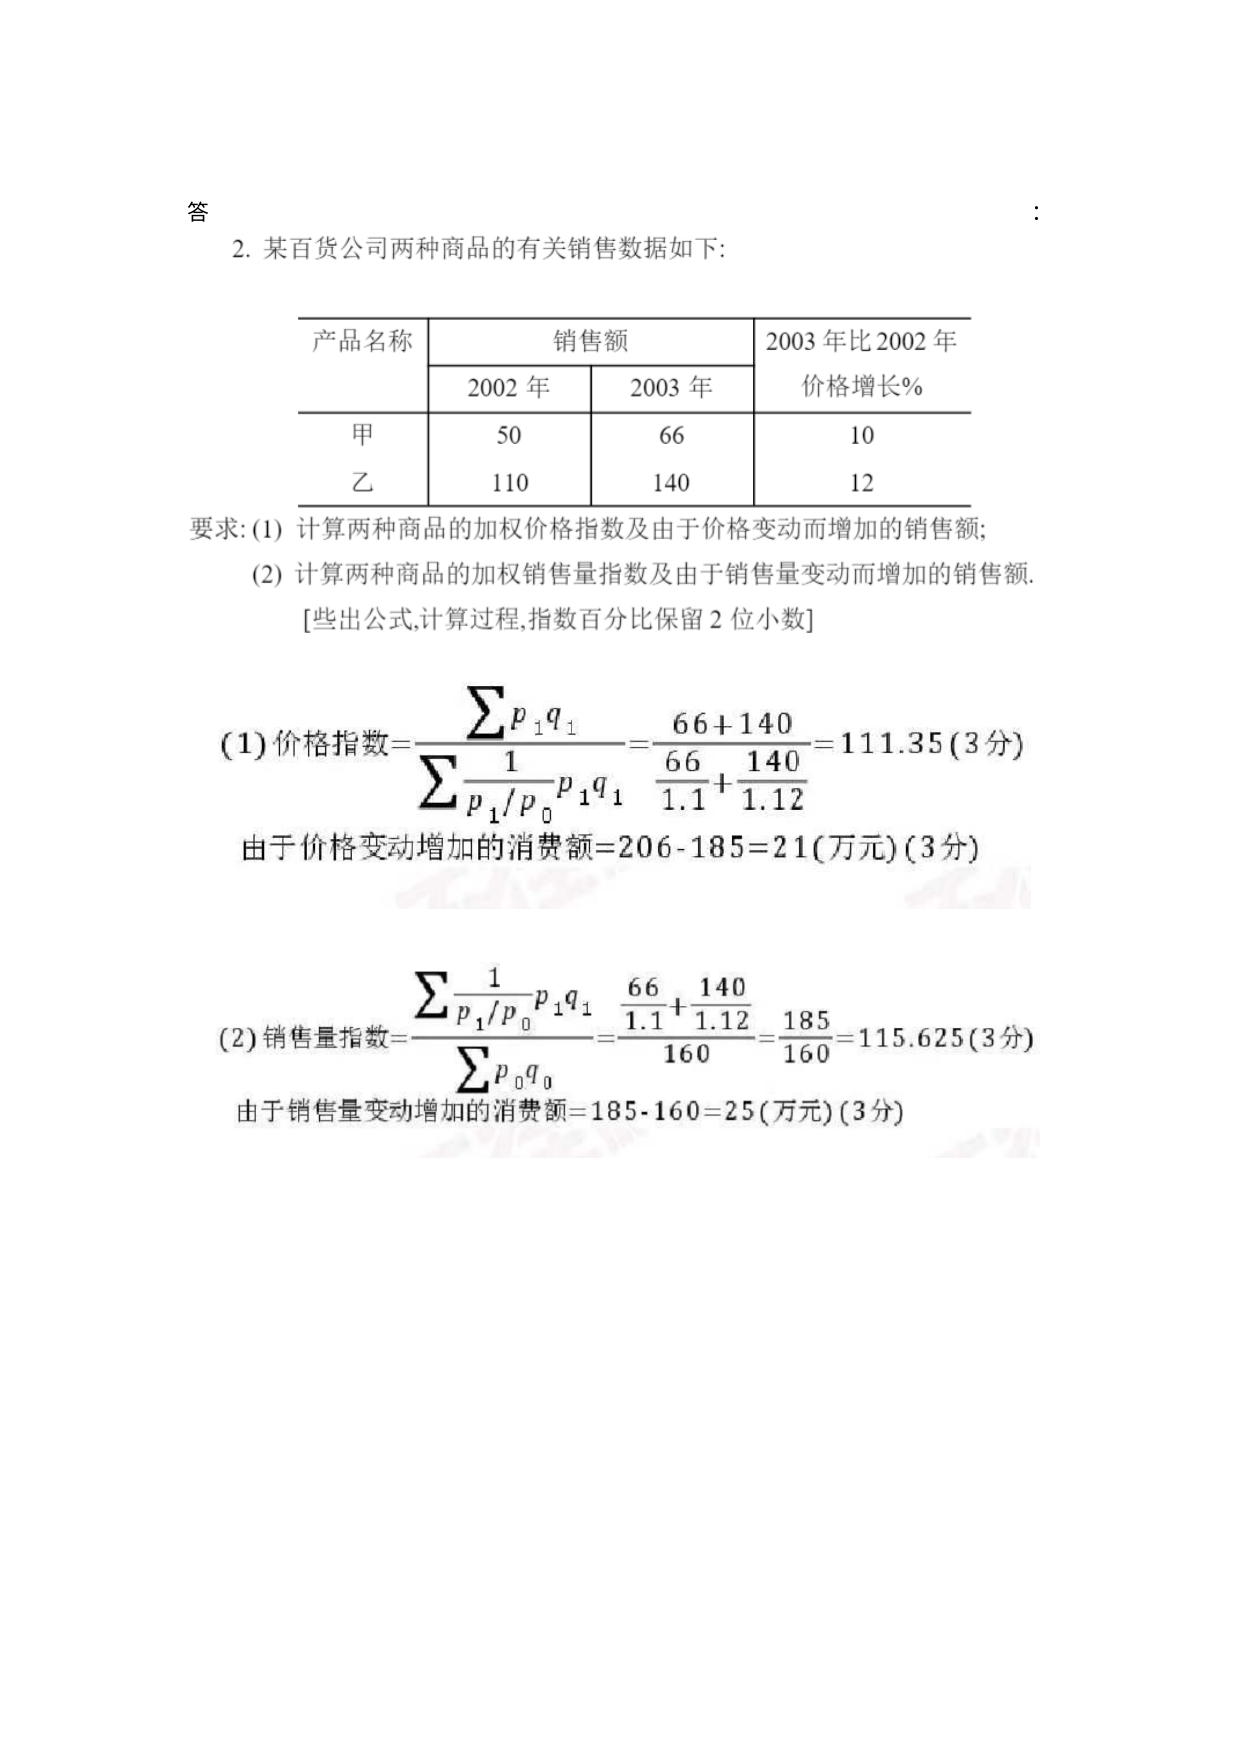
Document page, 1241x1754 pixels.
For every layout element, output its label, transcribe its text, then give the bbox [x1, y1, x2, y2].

list 答： [187, 194, 1053, 227]
picture [187, 649, 1053, 909]
picture [187, 227, 1053, 648]
picture [187, 942, 1052, 1158]
